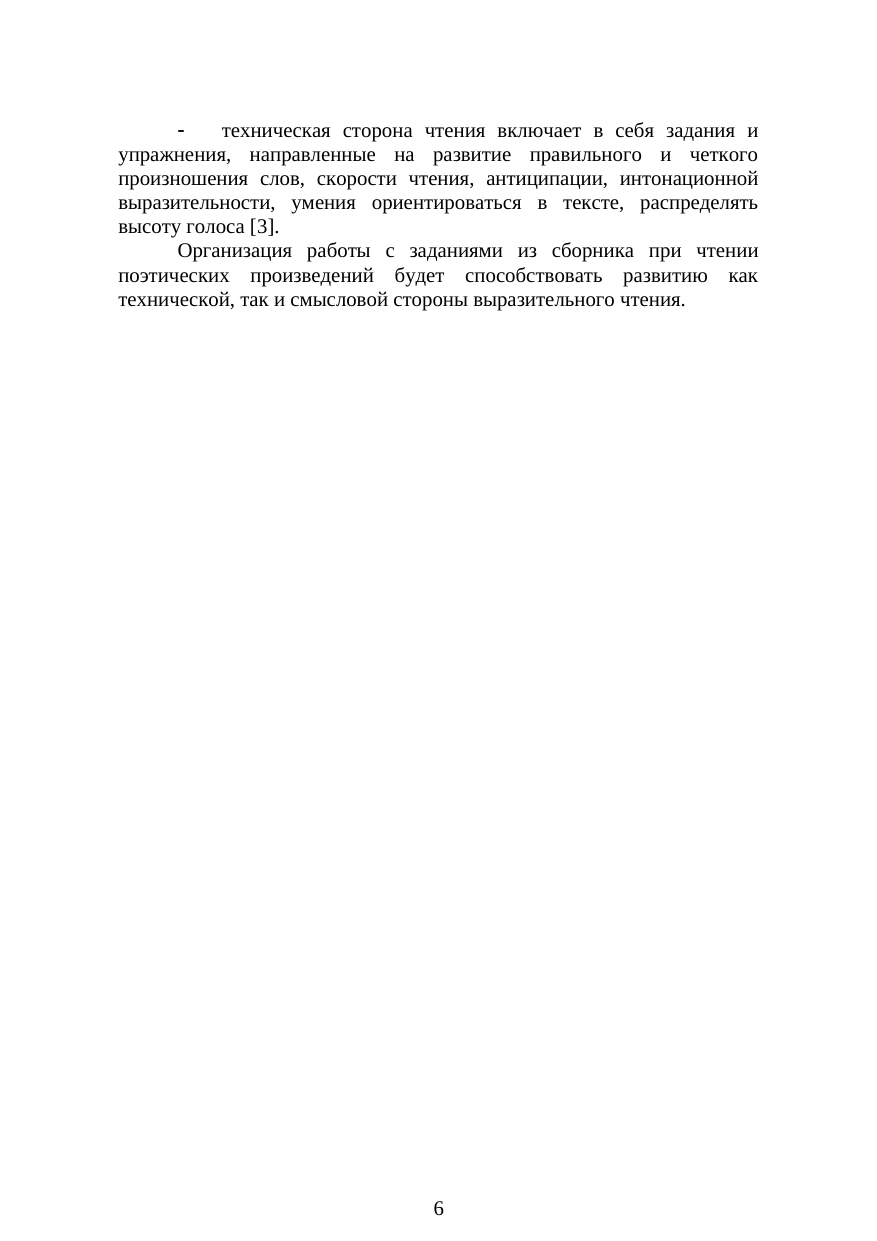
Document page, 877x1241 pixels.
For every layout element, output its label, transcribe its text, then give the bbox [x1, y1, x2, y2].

text Организация работы с заданиями из сборника при чтении поэтических произведений будет способствовать развитию как технической, так и смысловой стороны выразительного чтения. [118, 238, 759, 311]
list техническая сторона чтения включает в себя задания и упражнения, направленные на развитие правильного и четкого произношения слов, скорости чтения, антиципации, интонационной выразительности, умения ориентироваться в тексте, распределять высоту голоса [3]. [118, 118, 759, 238]
